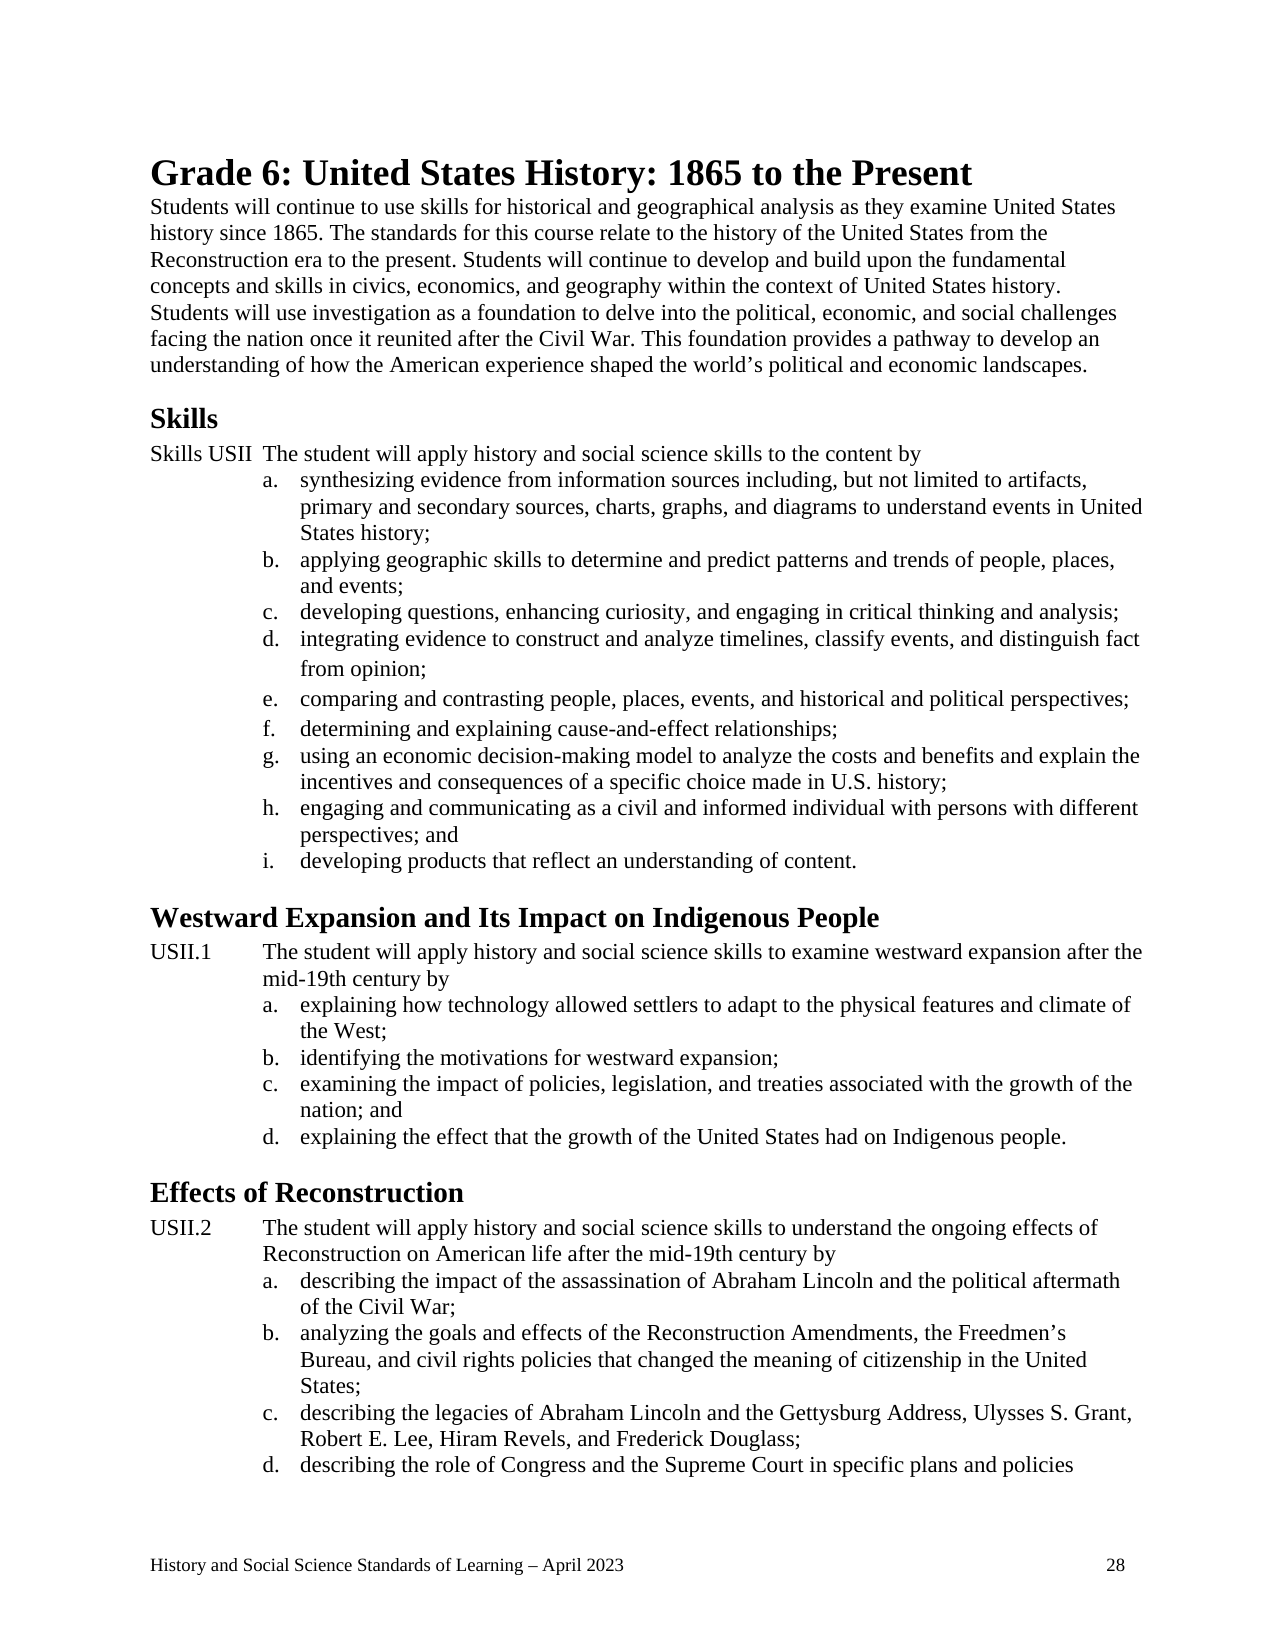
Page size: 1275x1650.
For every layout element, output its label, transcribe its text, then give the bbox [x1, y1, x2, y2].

subtitle Skills [150, 402, 1144, 435]
list analyzing the goals and effects of the Reconstruction Amendments, the Freedmen’s Bureau, and civil rights policies that changed the meaning of citizenship in the United States; [262, 1319, 1144, 1398]
list developing questions, enhancing curiosity, and engaging in critical thinking and analysis; [262, 598, 1144, 625]
list explaining how technology allowed settlers to adapt to the physical features and climate of the West; [262, 991, 1144, 1044]
subtitle Effects of Reconstruction [150, 1176, 1144, 1209]
list determining and explaining cause-and-effect relationships; [262, 715, 1144, 742]
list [262, 1451, 1144, 1478]
list developing products that reflect an understanding of content. [262, 847, 1144, 873]
list explaining the effect that the growth of the United States had on Indigenous people. [262, 1123, 1144, 1149]
list synthesizing evidence from information sources including, but not limited to artifacts, primary and secondary sources, charts, graphs, and diagrams to understand events in United States history; [262, 467, 1144, 546]
subtitle Grade 6: United States History: 1865 to the Present [150, 150, 1144, 193]
list using an economic decision-making model to analyze the costs and benefits and explain the incentives and consequences of a specific choice made in U.S. history; [262, 742, 1144, 794]
subtitle Westward Expansion and Its Impact on Indigenous People [150, 900, 1144, 933]
subtitle USII.2 The student will apply history and social science skills to understand the ongoing effects of Reconstruction on American life after the mid-19th century by [150, 1214, 1144, 1267]
list engaging and communicating as a civil and informed individual with persons with different perspectives; and [262, 794, 1144, 847]
subtitle USII.1 The student will apply history and social science skills to examine westward expansion after the mid-19th century by [150, 938, 1144, 991]
list applying geographic skills to determine and predict patterns and trends of people, places, and events; [262, 546, 1144, 598]
list describing the impact of the assassination of Abraham Lincoln and the political aftermath of the Civil War; [262, 1267, 1144, 1319]
subtitle Skills USII The student will apply history and social science skills to the content by [150, 440, 1144, 467]
list integrating evidence to construct and analyze timelines, classify events, and distinguish fact from opinion; [262, 625, 1144, 681]
list identifying the motivations for westward expansion; [262, 1044, 1144, 1070]
list describing the legacies of Abraham Lincoln and the Gettysburg Address, Ulysses S. Grant, Robert E. Lee, Hiram Revels, and Frederick Douglass; [262, 1398, 1144, 1451]
list comparing and contrasting people, places, events, and historical and political perspectives; [262, 685, 1144, 711]
text Students will continue to use skills for historical and geographical analysis as they examine United States history since 1865. The standards for this course relate to the history of the United States from the Reconstruction era to the present. Students will continue to develop and build upon the fundamental concepts and skills in civics, economics, and geography within the context of United States history. Students will use investigation as a foundation to delve into the political, economic, and social challenges facing the nation once it reunited after the Civil War. This foundation provides a pathway to develop an understanding of how the American experience shaped the world’s political and economic landscapes. [150, 193, 1144, 378]
list examining the impact of policies, legislation, and treaties associated with the growth of the nation; and [262, 1070, 1144, 1123]
